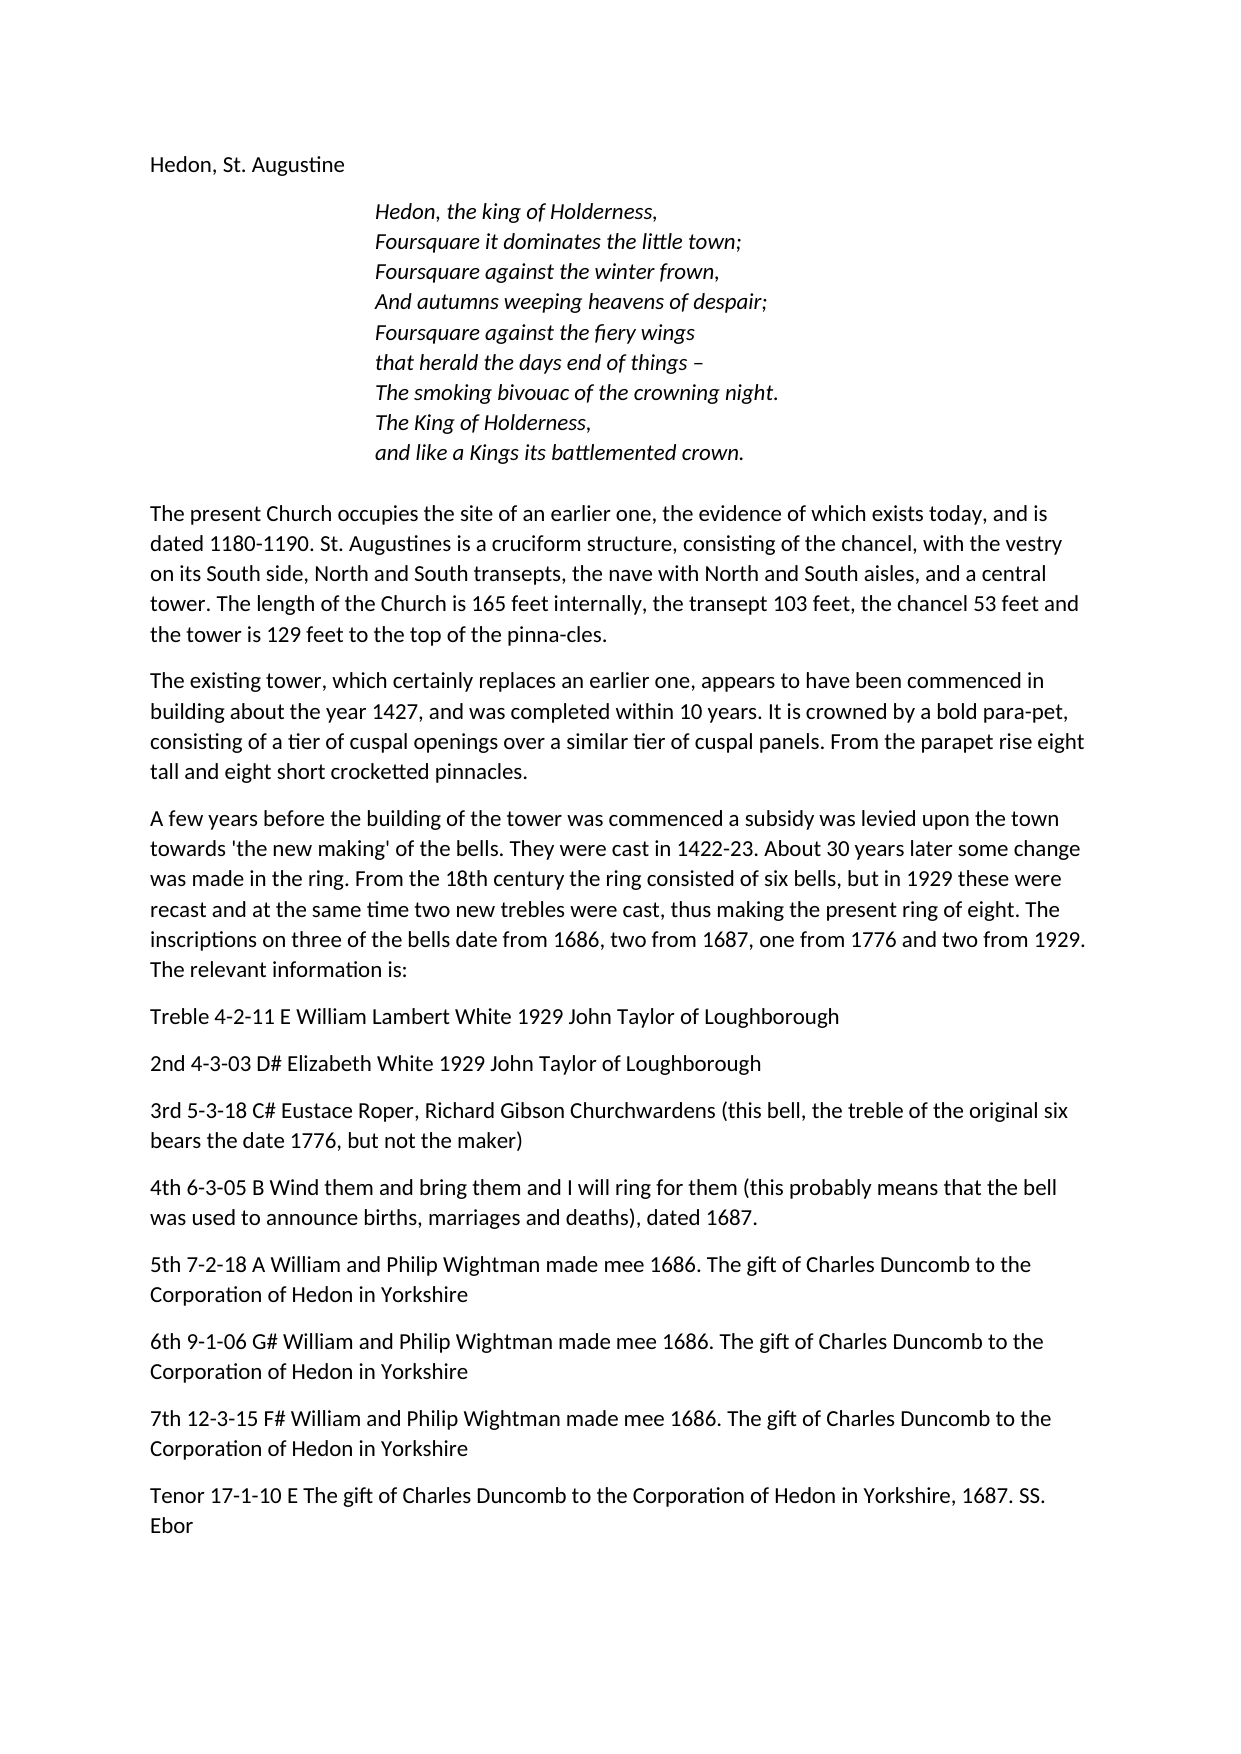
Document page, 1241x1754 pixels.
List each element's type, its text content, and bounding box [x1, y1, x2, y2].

text Foursquare it dominates the little town; [375, 227, 1090, 255]
text Hedon, St. Augustine [150, 150, 1090, 178]
text 6th 9-1-06 G# William and Philip Wightman made mee 1686. The gift of Charles Duncomb to the Corporation of Hedon in Yorkshire [150, 1327, 1090, 1385]
text The present Church occupies the site of an earlier one, the evidence of which exists today, and is dated 1180-1190. St. Augustines is a cruciform structure, consisting of the chancel, with the vestry on its South side, North and South transepts, the nave with North and South aisles, and a central tower. The length of the Church is 165 feet internally, the transept 103 feet, the chancel 53 feet and the tower is 129 feet to the top of the pinna-cles. [150, 499, 1090, 648]
text Foursquare against the fiery wings [375, 318, 1090, 346]
text 7th 12-3-15 F# William and Philip Wightman made mee 1686. The gift of Charles Duncomb to the Corporation of Hedon in Yorkshire [150, 1404, 1090, 1462]
text A few years before the building of the tower was commenced a subsidy was levied upon the town towards 'the new making' of the bells. They were cast in 1422-23. About 30 years later some change was made in the ring. From the 18th century the ring consisted of six bells, but in 1929 these were recast and at the same time two new trebles were cast, thus making the present ring of eight. The inscriptions on three of the bells date from 1686, two from 1687, one from 1776 and two from 1929. The relevant information is: [150, 804, 1090, 983]
text 5th 7-2-18 A William and Philip Wightman made mee 1686. The gift of Charles Duncomb to the Corporation of Hedon in Yorkshire [150, 1250, 1090, 1308]
text The King of Holderness, [375, 408, 1090, 436]
text 2nd 4-3-03 D# Elizabeth White 1929 John Taylor of Loughborough [150, 1049, 1090, 1077]
text that herald the days end of things – [375, 348, 1090, 376]
text The smoking bivouac of the crowning night. [375, 378, 1090, 406]
text Treble 4-2-11 E William Lambert White 1929 John Taylor of Loughborough [150, 1002, 1090, 1030]
text 3rd 5-3-18 C# Eustace Roper, Richard Gibson Churchwardens (this bell, the treble of the original six bears the date 1776, but not the maker) [150, 1096, 1090, 1154]
text And autumns weeping heavens of despair; [375, 287, 1090, 316]
text and like a Kings its battlemented crown. [375, 438, 1090, 467]
text The existing tower, which certainly replaces an earlier one, appears to have been commenced in building about the year 1427, and was completed within 10 years. It is crowned by a bold para-pet, consisting of a tier of cuspal openings over a similar tier of cuspal panels. From the parapet rise eight tall and eight short crocketted pinnacles. [150, 667, 1090, 785]
text Tenor 17-1-10 E The gift of Charles Duncomb to the Corporation of Hedon in Yorkshire, 1687. SS. Ebor [150, 1481, 1090, 1539]
text 4th 6-3-05 B Wind them and bring them and I will ring for them (this probably means that the bell was used to announce births, marriages and deaths), dated 1687. [150, 1173, 1090, 1231]
text Foursquare against the winter frown, [375, 257, 1090, 285]
text Hedon, the king of Holderness, [375, 197, 1090, 225]
